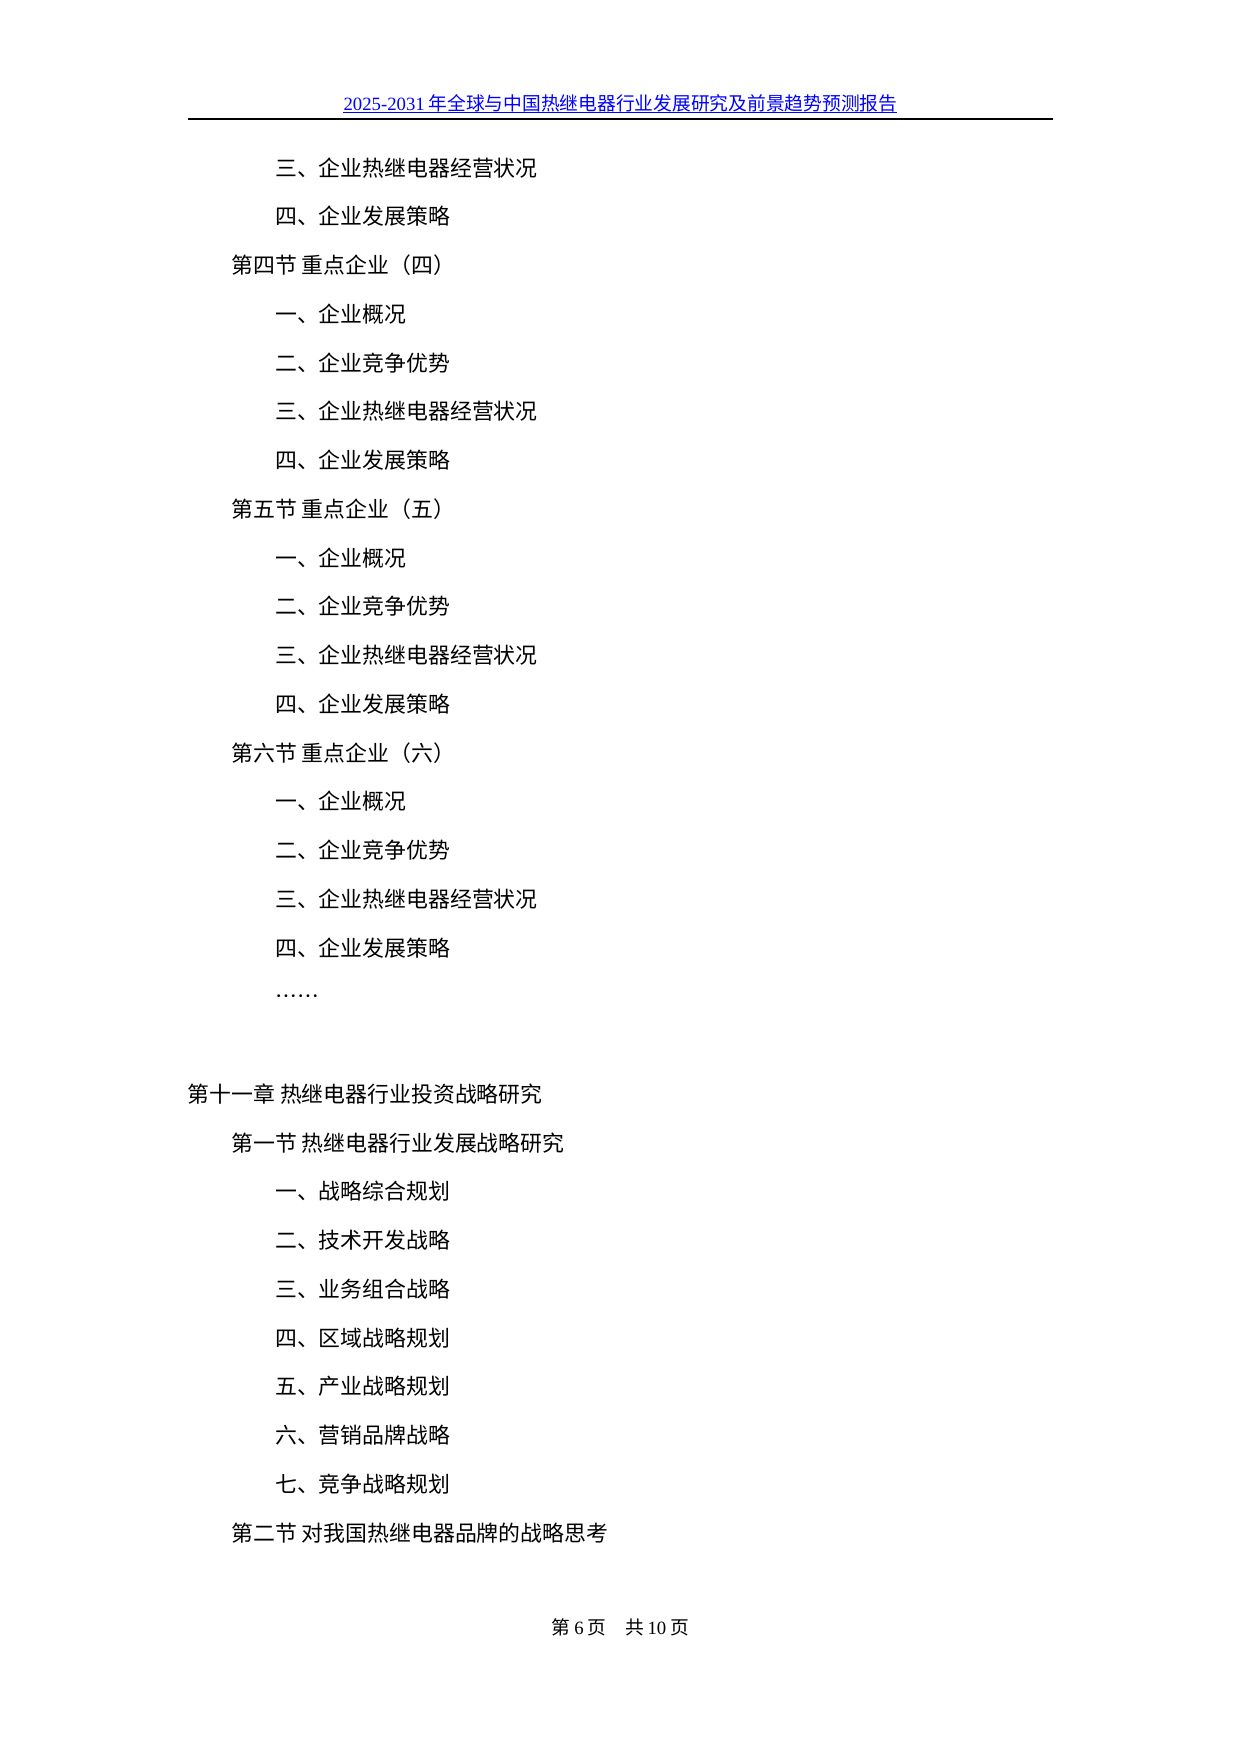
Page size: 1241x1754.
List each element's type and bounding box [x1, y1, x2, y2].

text [187, 150, 1053, 1548]
